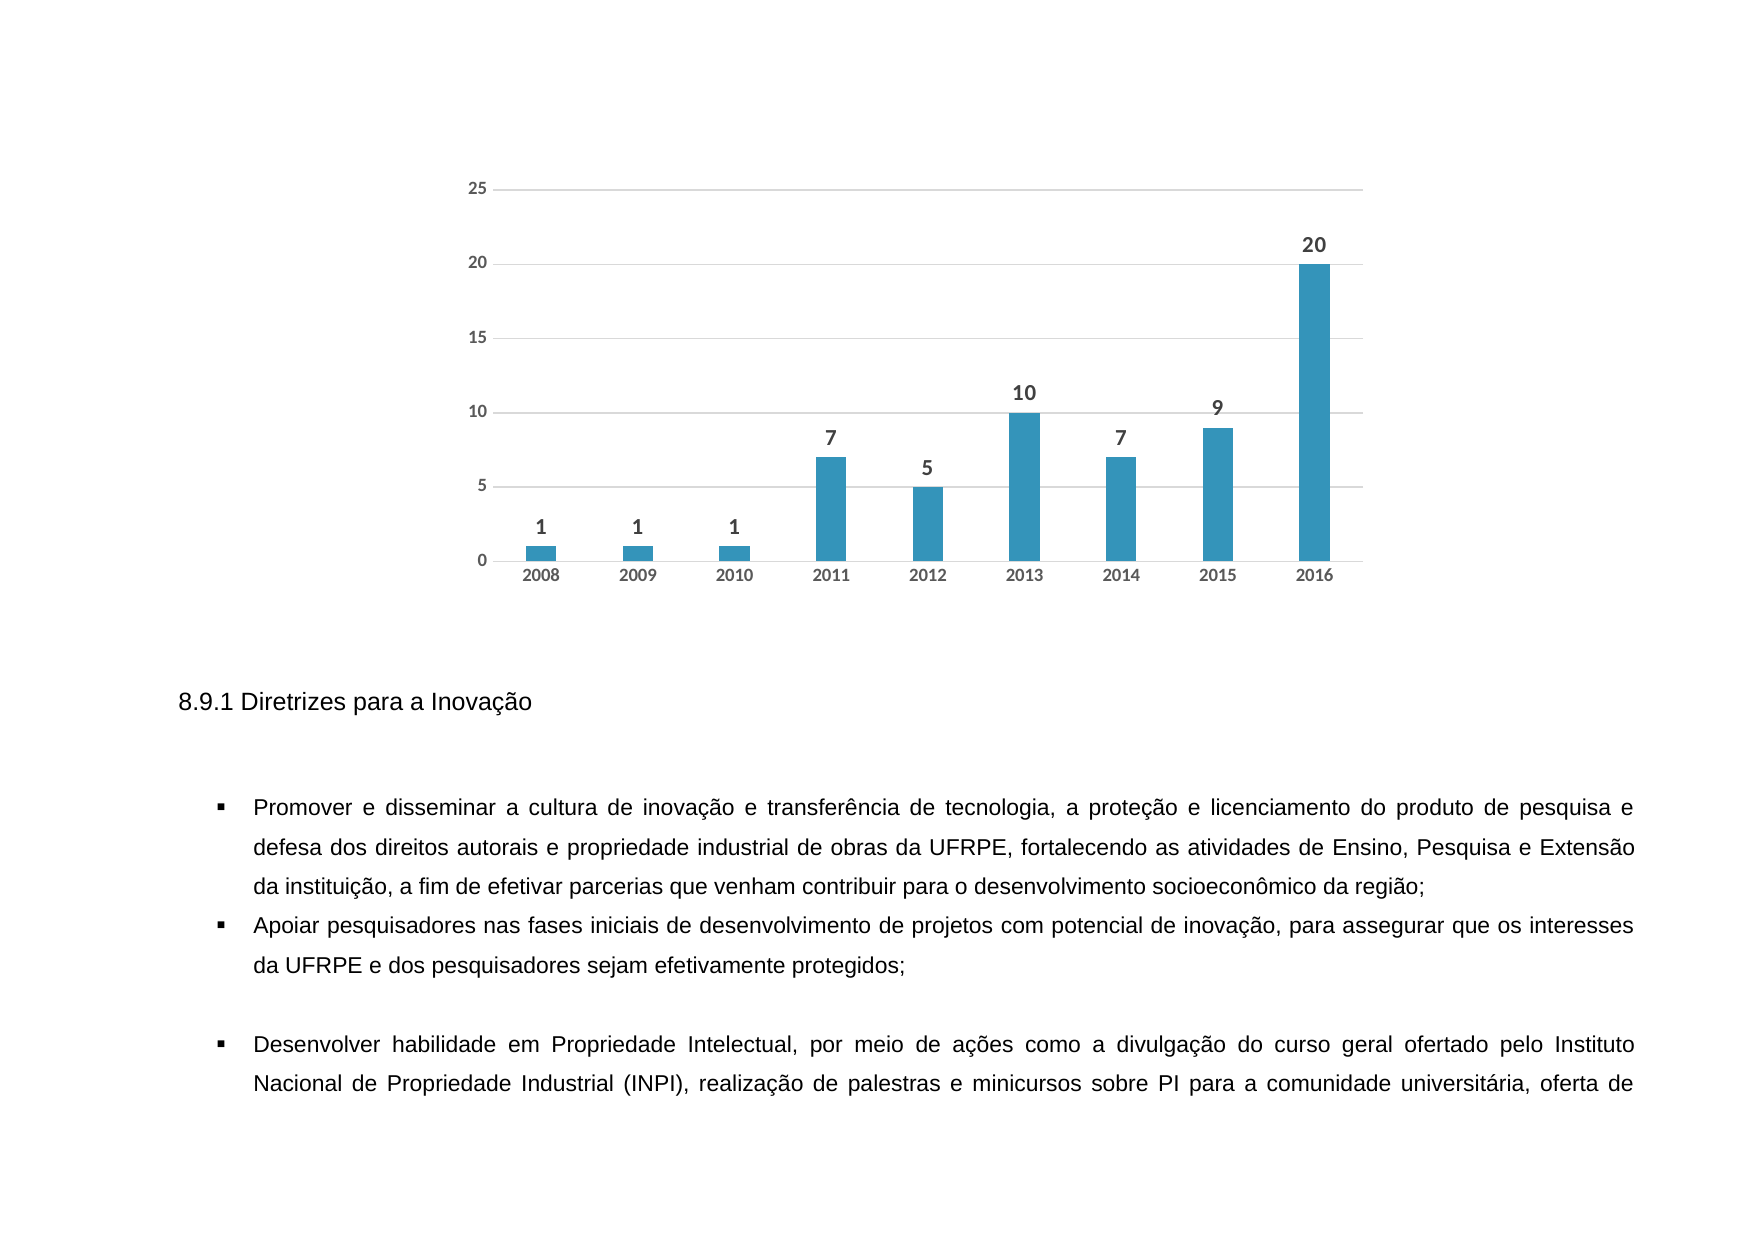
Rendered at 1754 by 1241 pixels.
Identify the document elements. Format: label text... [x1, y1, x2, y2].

list Promover e disseminar a cultura de inovação e transferência de tecnologia, a proteção e licenciamento do produto de pesquisa e defesa dos direitos autorais e propriedade industrial de obras da UFRPE, fortalecendo as atividades de Ensino, Pesquisa e Extensão da instituição, a fim de efetivar parcerias que venham contribuir para o desenvolvimento socioeconômico da região; [216, 794, 1636, 899]
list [216, 1031, 1636, 1097]
list Apoiar pesquisadores nas fases iniciais de desenvolvimento de projetos com potencial de inovação, para assegurar que os interesses da UFRPE e dos pesquisadores sejam efetivamente protegidos; [216, 912, 1636, 978]
text 8.9.1 Diretrizes para a Inovação [178, 687, 1636, 716]
